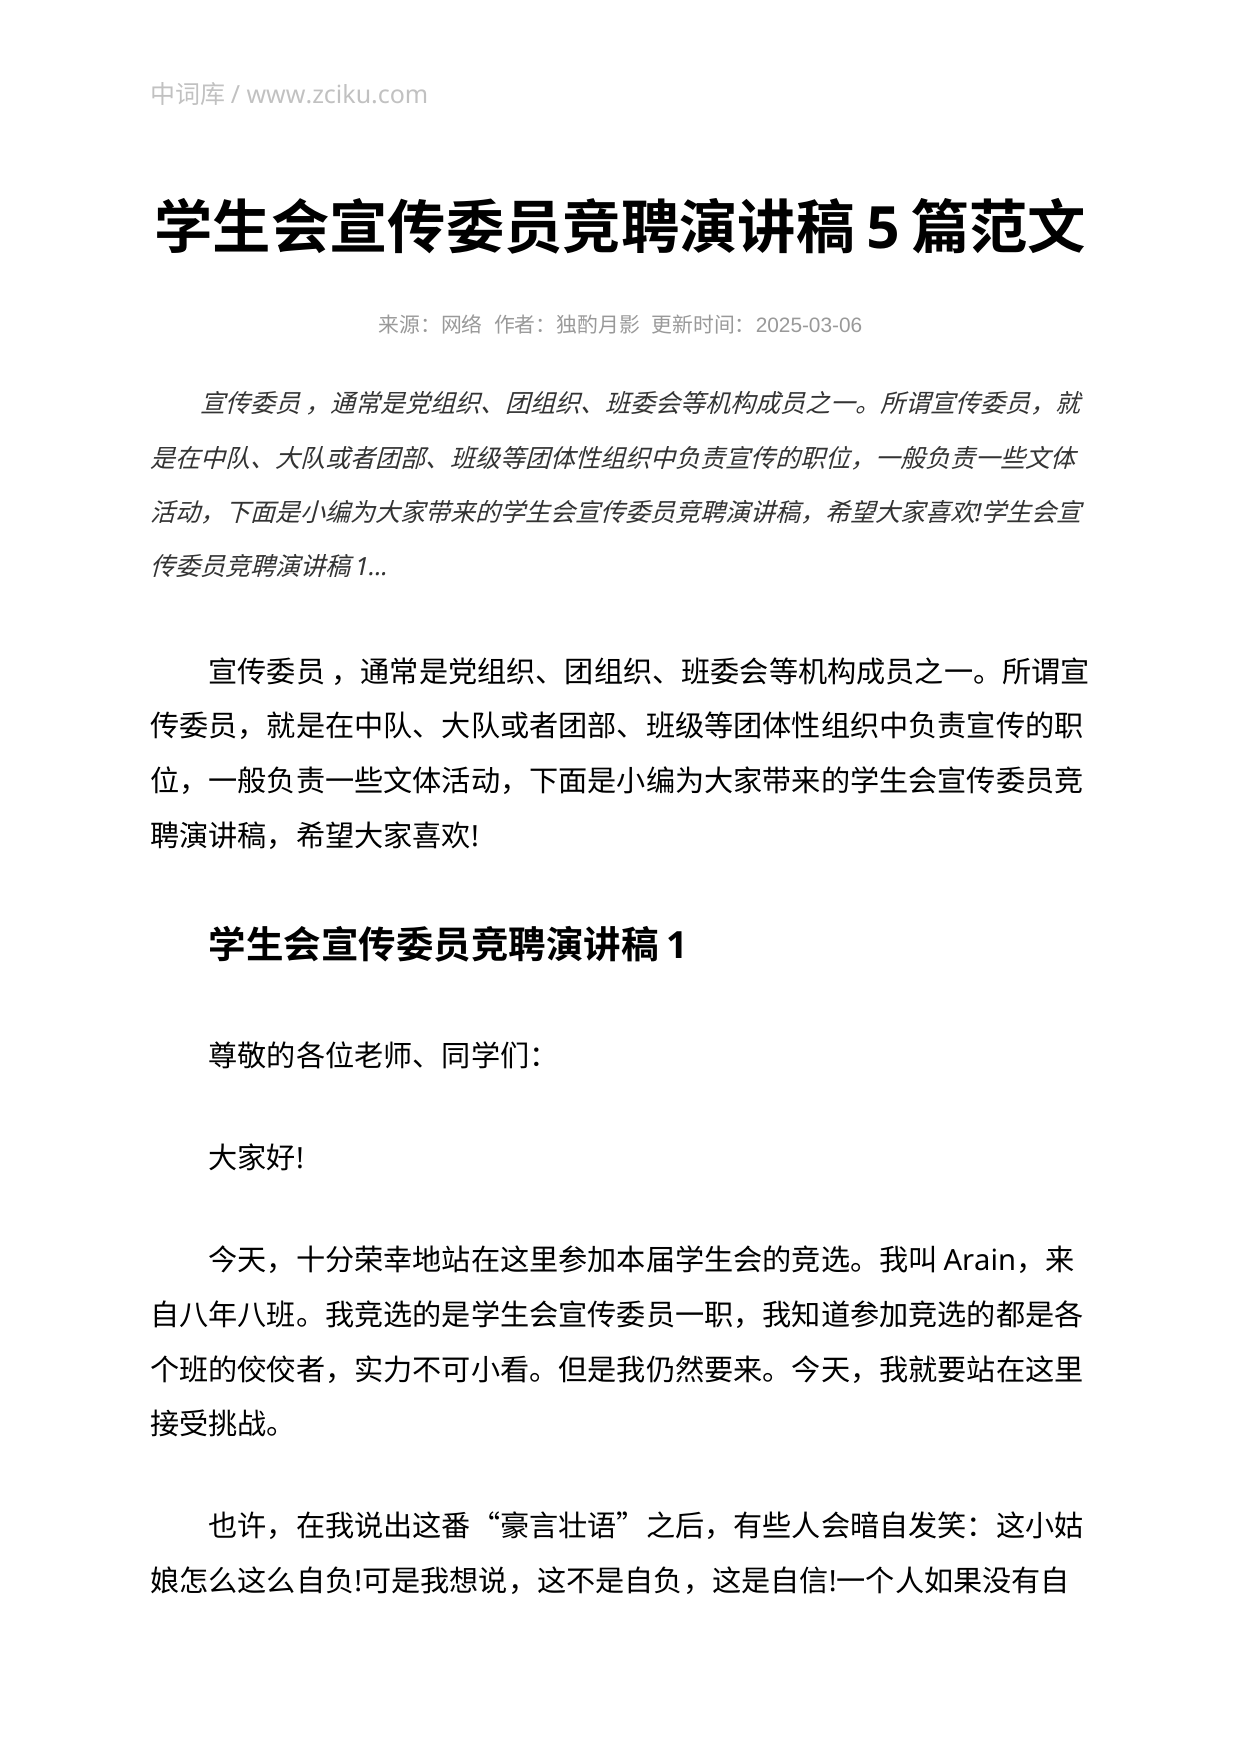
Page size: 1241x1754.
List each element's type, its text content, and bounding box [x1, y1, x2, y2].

subtitle 学生会宣传委员竞聘演讲稿5篇范文 [150, 181, 1090, 266]
text 尊敬的各位老师、同学们： [150, 1032, 1090, 1075]
text 宣传委员 ，通常是党组织、团组织、班委会等机构成员之一。所谓宣传委员，就是在中队、大队或者团部、班级等团体性组织中负责宣传的职位，一般负责一些文体活动，下面是小编为大家带来的学生会宣传委员竞聘演讲稿，希望大家喜欢!学生会宣传委员竞聘演讲稿1... [150, 384, 1090, 583]
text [150, 1503, 1090, 1600]
text 学生会宣传委员竞聘演讲稿1 [150, 915, 1090, 969]
text 宣传委员 ，通常是党组织、团组织、班委会等机构成员之一。所谓宣传委员，就是在中队、大队或者团部、班级等团体性组织中负责宣传的职位，一般负责一些文体活动，下面是小编为大家带来的学生会宣传委员竞聘演讲稿，希望大家喜欢! [150, 648, 1090, 855]
text 大家好! [150, 1134, 1090, 1177]
text 来源：网络 作者：独酌月影 更新时间：2025-03-06 [150, 313, 1090, 337]
text 今天，十分荣幸地站在这里参加本届学生会的竞选。我叫Arain，来自八年八班。我竞选的是学生会宣传委员一职，我知道参加竞选的都是各个班的佼佼者，实力不可小看。但是我仍然要来。今天，我就要站在这里接受挑战。 [150, 1236, 1090, 1443]
